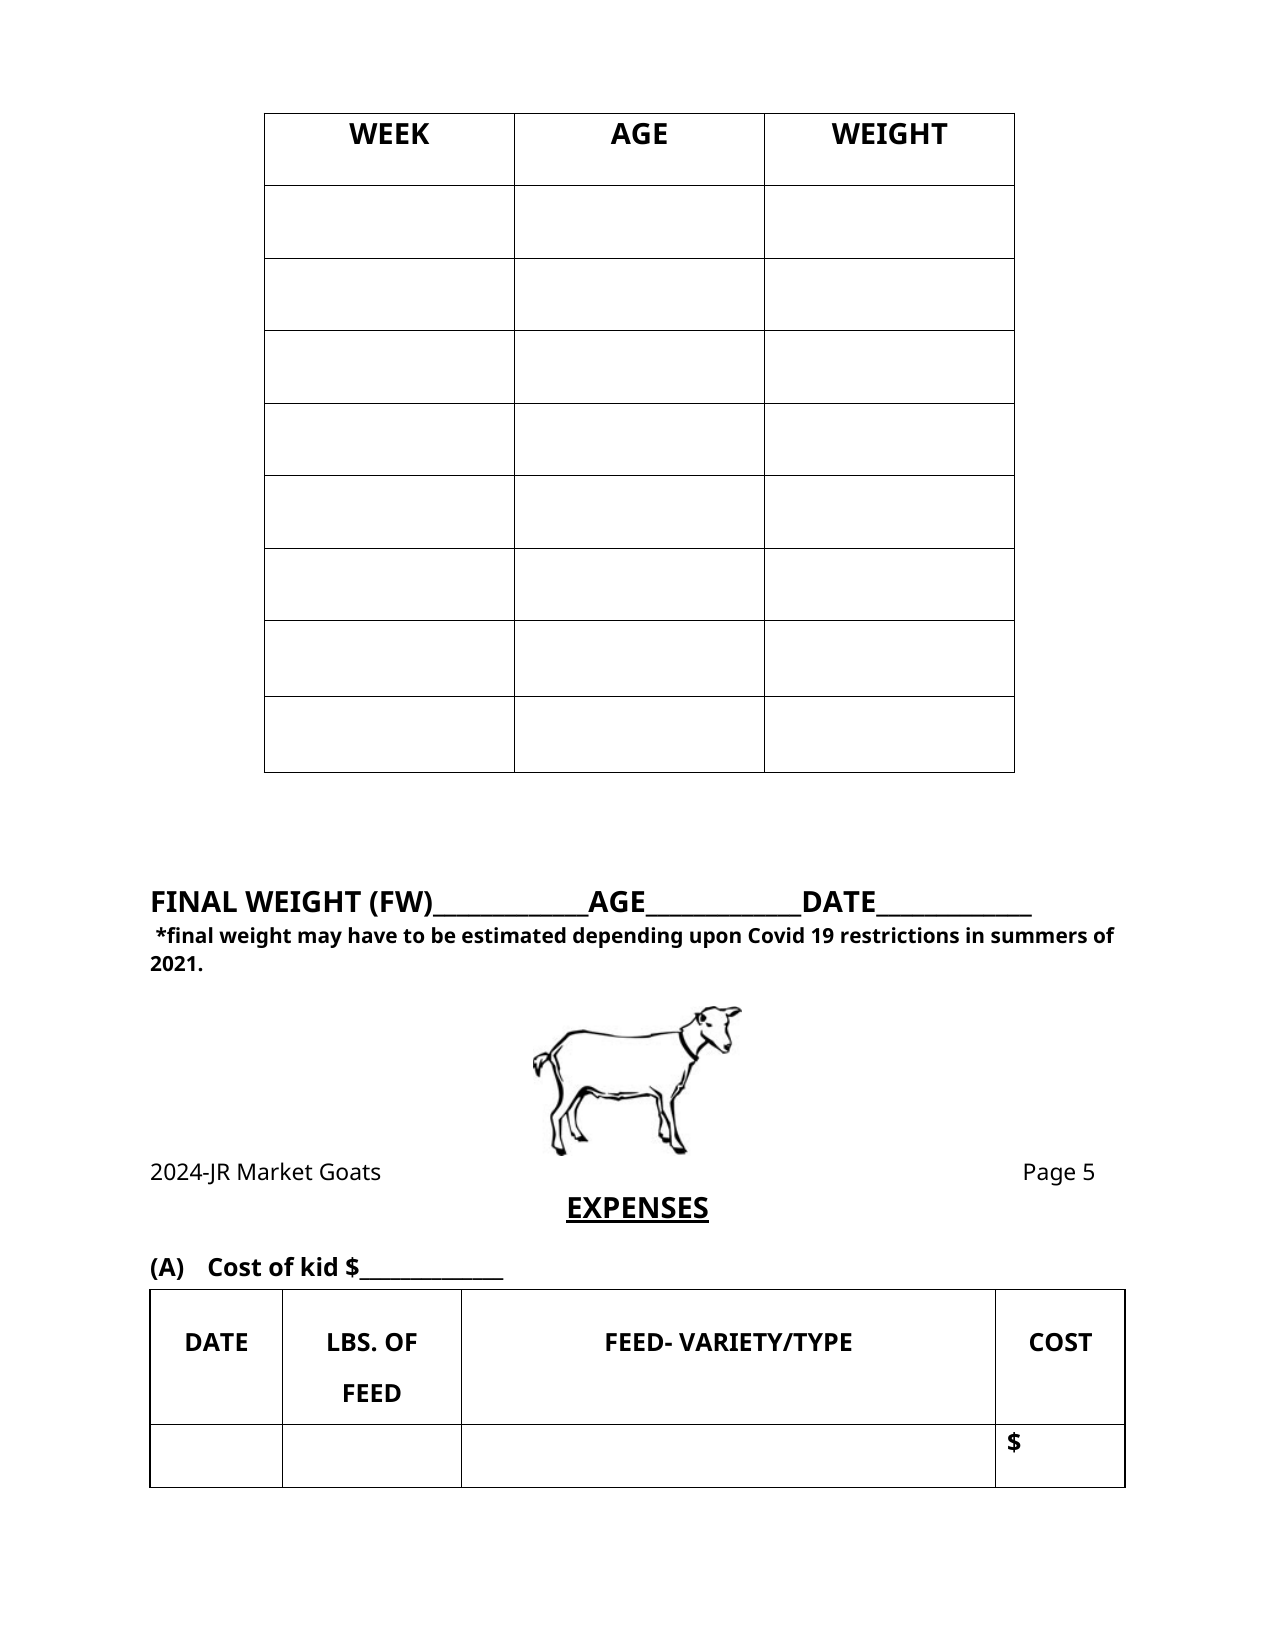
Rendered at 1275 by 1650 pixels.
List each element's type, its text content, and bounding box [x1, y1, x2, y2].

table_cell [515, 259, 764, 330]
table_cell [265, 621, 514, 696]
subtitle (A) Cost of kid $______________ [150, 1249, 1125, 1283]
table_header DATE [151, 1290, 282, 1424]
table_cell [515, 404, 764, 475]
table_cell [462, 1425, 995, 1487]
table_cell [765, 621, 1014, 696]
table_cell [765, 259, 1014, 330]
table_cell [515, 549, 764, 620]
table_cell $ [996, 1425, 1124, 1487]
table_cell [265, 331, 514, 402]
table_cell [265, 549, 514, 620]
table_cell [515, 621, 764, 696]
table_cell [265, 186, 514, 257]
table_cell [765, 476, 1014, 547]
table_cell [765, 331, 1014, 402]
table_cell [283, 1425, 461, 1487]
table_header WEIGHT [765, 114, 1014, 185]
table_header WEEK [265, 114, 514, 185]
table_header LBS. OF FEED [283, 1290, 461, 1424]
table_header AGE [515, 114, 764, 185]
table_cell [765, 549, 1014, 620]
table_cell [151, 1425, 282, 1487]
table_cell [265, 476, 514, 547]
table_cell [265, 259, 514, 330]
table_cell [765, 186, 1014, 257]
text FINAL WEIGHT (FW)_____________AGE_____________DATE_____________ [150, 881, 1125, 921]
table_cell [515, 331, 764, 402]
subtitle 2024-JR Market Goats Page 5 [150, 1156, 1125, 1187]
table_cell [265, 697, 514, 772]
table_header FEED- VARIETY/TYPE [462, 1290, 995, 1424]
table_cell [515, 186, 764, 257]
table_cell [515, 476, 764, 547]
table_cell [765, 404, 1014, 475]
picture [533, 1006, 742, 1156]
text *final weight may have to be estimated depending upon Covid 19 restrictions in summers of 2021. [150, 921, 1125, 978]
table_cell [515, 697, 764, 772]
table_cell [265, 404, 514, 475]
subtitle EXPENSES [150, 1187, 1125, 1227]
table_cell [765, 697, 1014, 772]
table_header COST [996, 1290, 1124, 1424]
